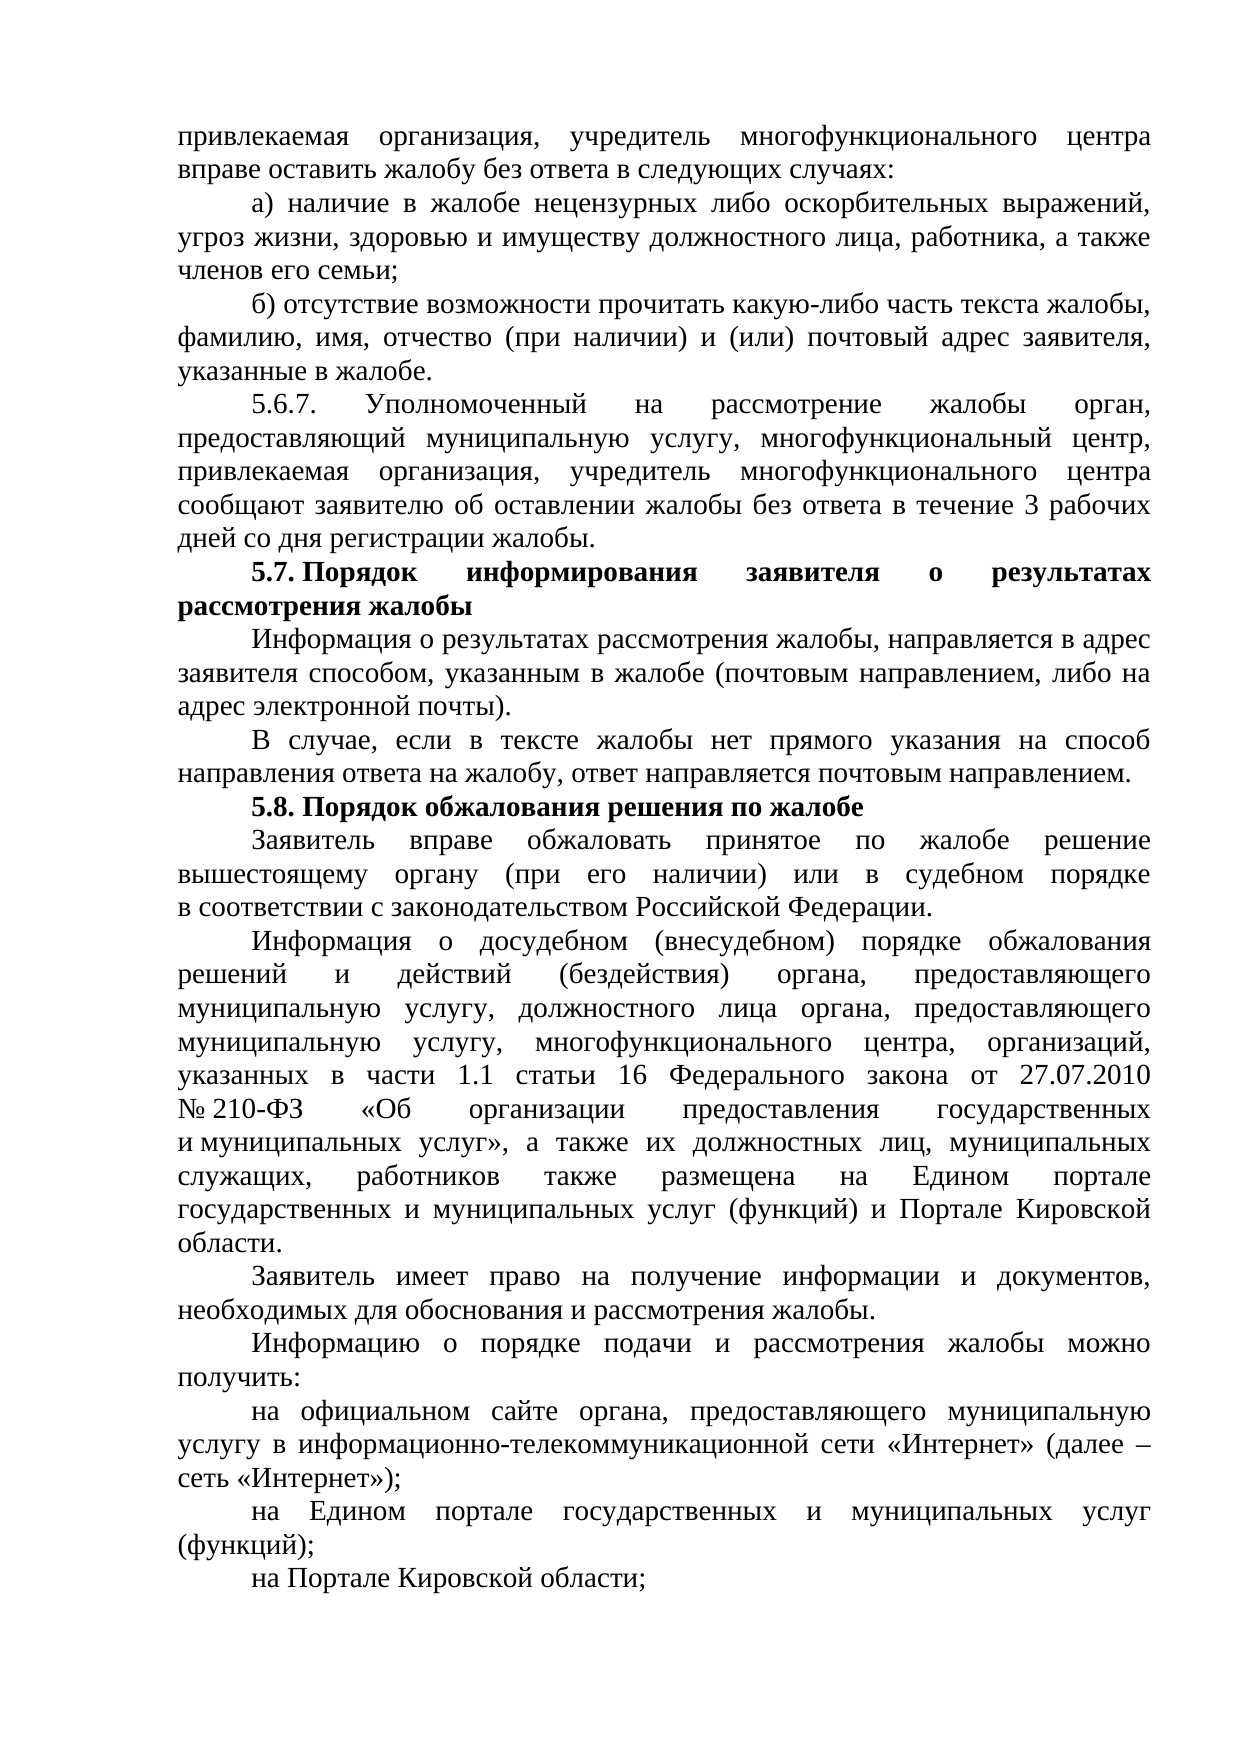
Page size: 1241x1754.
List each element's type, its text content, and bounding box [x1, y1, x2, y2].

text В случае, если в тексте жалобы нет прямого указания на способ направления ответа на жалобу, ответ направляется почтовым направлением. [177, 722, 1152, 789]
subtitle 5.8. Порядок обжалования решения по жалобе [177, 789, 1152, 822]
text Информация о досудебном (внесудебном) порядке обжалования решений и действий (бездействия) органа, предоставляющего муниципальную услугу, должностного лица органа, предоставляющего муниципальную услугу, многофункционального центра, организаций, указанных в части 1.1 статьи 16 Федерального закона от 27.07.2010 № 210-ФЗ «Об организации предоставления государственных и муниципальных услуг», а также их должностных лиц, муниципальных служащих, работников также размещена на Едином портале государственных и муниципальных услуг (функций) и Портале Кировской области. [177, 923, 1152, 1258]
text Заявитель вправе обжаловать принятое по жалобе решение вышестоящему органу (при его наличии) или в судебном порядке в соответствии с законодательством Российской Федерации. [177, 822, 1152, 923]
text а) наличие в жалобе нецензурных либо оскорбительных выражений, угроз жизни, здоровью и имуществу должностного лица, работника, а также членов его семьи; [177, 185, 1152, 286]
text на Едином портале государственных и муниципальных услуг (функций); [177, 1493, 1152, 1560]
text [177, 118, 1152, 185]
text 5.6.7. Уполномоченный на рассмотрение жалобы орган, предоставляющий муниципальную услугу, многофункциональный центр, привлекаемая организация, учредитель многофункционального центра сообщают заявителю об оставлении жалобы без ответа в течение 3 рабочих дней со дня регистрации жалобы. [177, 386, 1152, 554]
text Информацию о порядке подачи и рассмотрения жалобы можно получить: [177, 1326, 1152, 1393]
text б) отсутствие возможности прочитать какую-либо часть текста жалобы, фамилию, имя, отчество (при наличии) и (или) почтовый адрес заявителя, указанные в жалобе. [177, 286, 1152, 386]
text на Портале Кировской области; [177, 1560, 1152, 1594]
text Заявитель имеет право на получение информации и документов, необходимых для обоснования и рассмотрения жалобы. [177, 1258, 1152, 1326]
text на официальном сайте органа, предоставляющего муниципальную услугу в информационно-телекоммуникационной сети «Интернет» (далее – сеть «Интернет»); [177, 1393, 1152, 1493]
text Информация о результатах рассмотрения жалобы, направляется в адрес заявителя способом, указанным в жалобе (почтовым направлением, либо на адрес электронной почты). [177, 621, 1152, 722]
subtitle 5.7. Порядок информирования заявителя о результатах рассмотрения жалобы [177, 554, 1152, 621]
